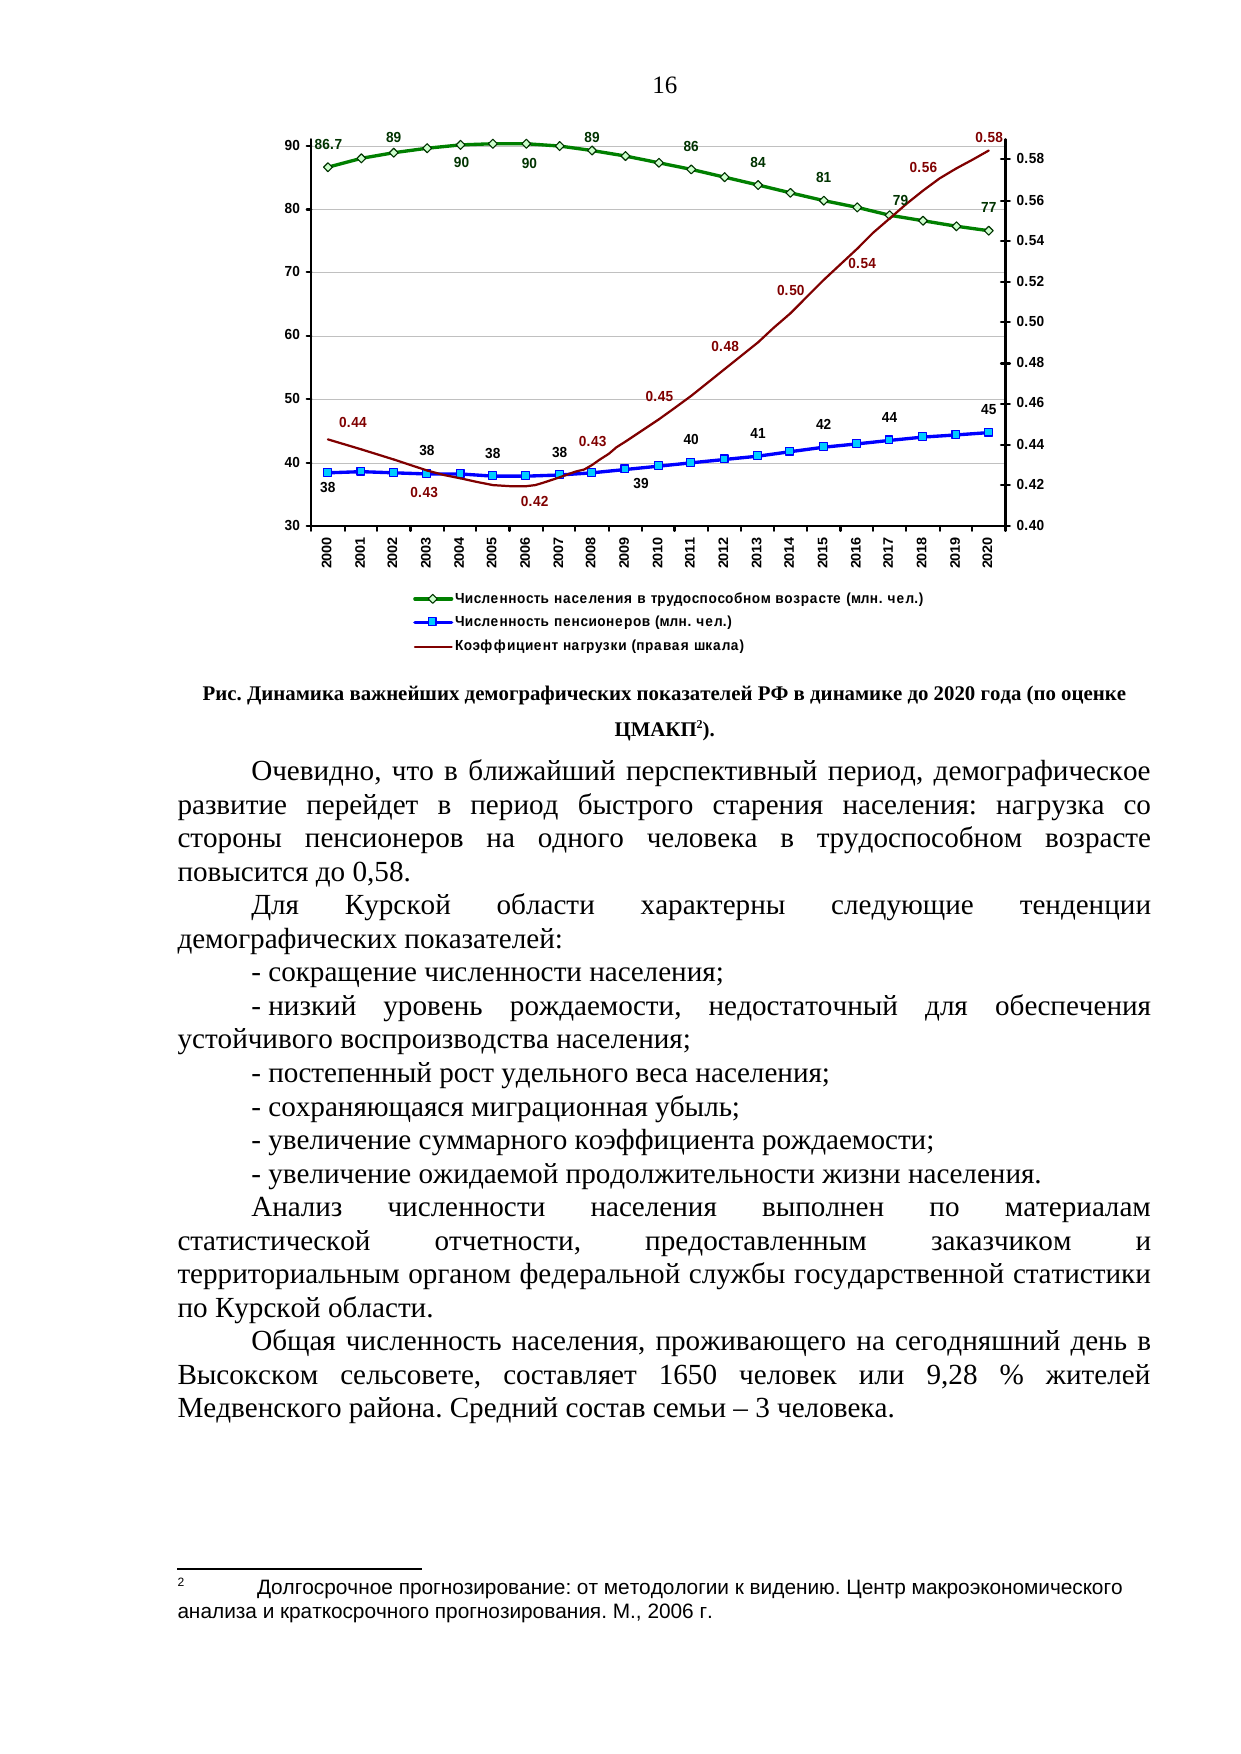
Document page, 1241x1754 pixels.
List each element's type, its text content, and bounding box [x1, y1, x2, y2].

text - постепенный рост удельного веса населения; [177, 1055, 1152, 1089]
text Общая численность населения, проживающего на сегодняшний день в Высокском сельсовете, составляет 1650 человек или 9,28 % жителей Медвенского района. Средний состав семьи – 3 человека. [177, 1323, 1152, 1424]
text Очевидно, что в ближайший перспективный период, демографическое развитие перейдет в период быстрого старения населения: нагрузка со стороны пенсионеров на одного человека в трудоспособном возрасте повысится до 0,58. [177, 753, 1152, 887]
text Для Курской области характерны следующие тенденции демографических показателей: [177, 887, 1152, 954]
text - увеличение суммарного коэффициента рождаемости; [177, 1122, 1152, 1156]
text Анализ численности населения выполнен по материалам статистической отчетности, предоставленным заказчиком и территориальным органом федеральной службы государственной статистики по Курской области. [177, 1189, 1152, 1323]
text - увеличение ожидаемой продолжительности жизни населения. [177, 1156, 1152, 1189]
text - сокращение численности населения; [177, 954, 1152, 988]
text Рис. Динамика важнейших демографических показателей РФ в динамике до 2020 года (по оценке ЦМАКП). [177, 681, 1152, 741]
text - низкий уровень рождаемости, недостаточный для обеспечения устойчивого воспроизводства населения; [177, 988, 1152, 1055]
text - сохраняющаяся миграционная убыль; [177, 1089, 1152, 1122]
